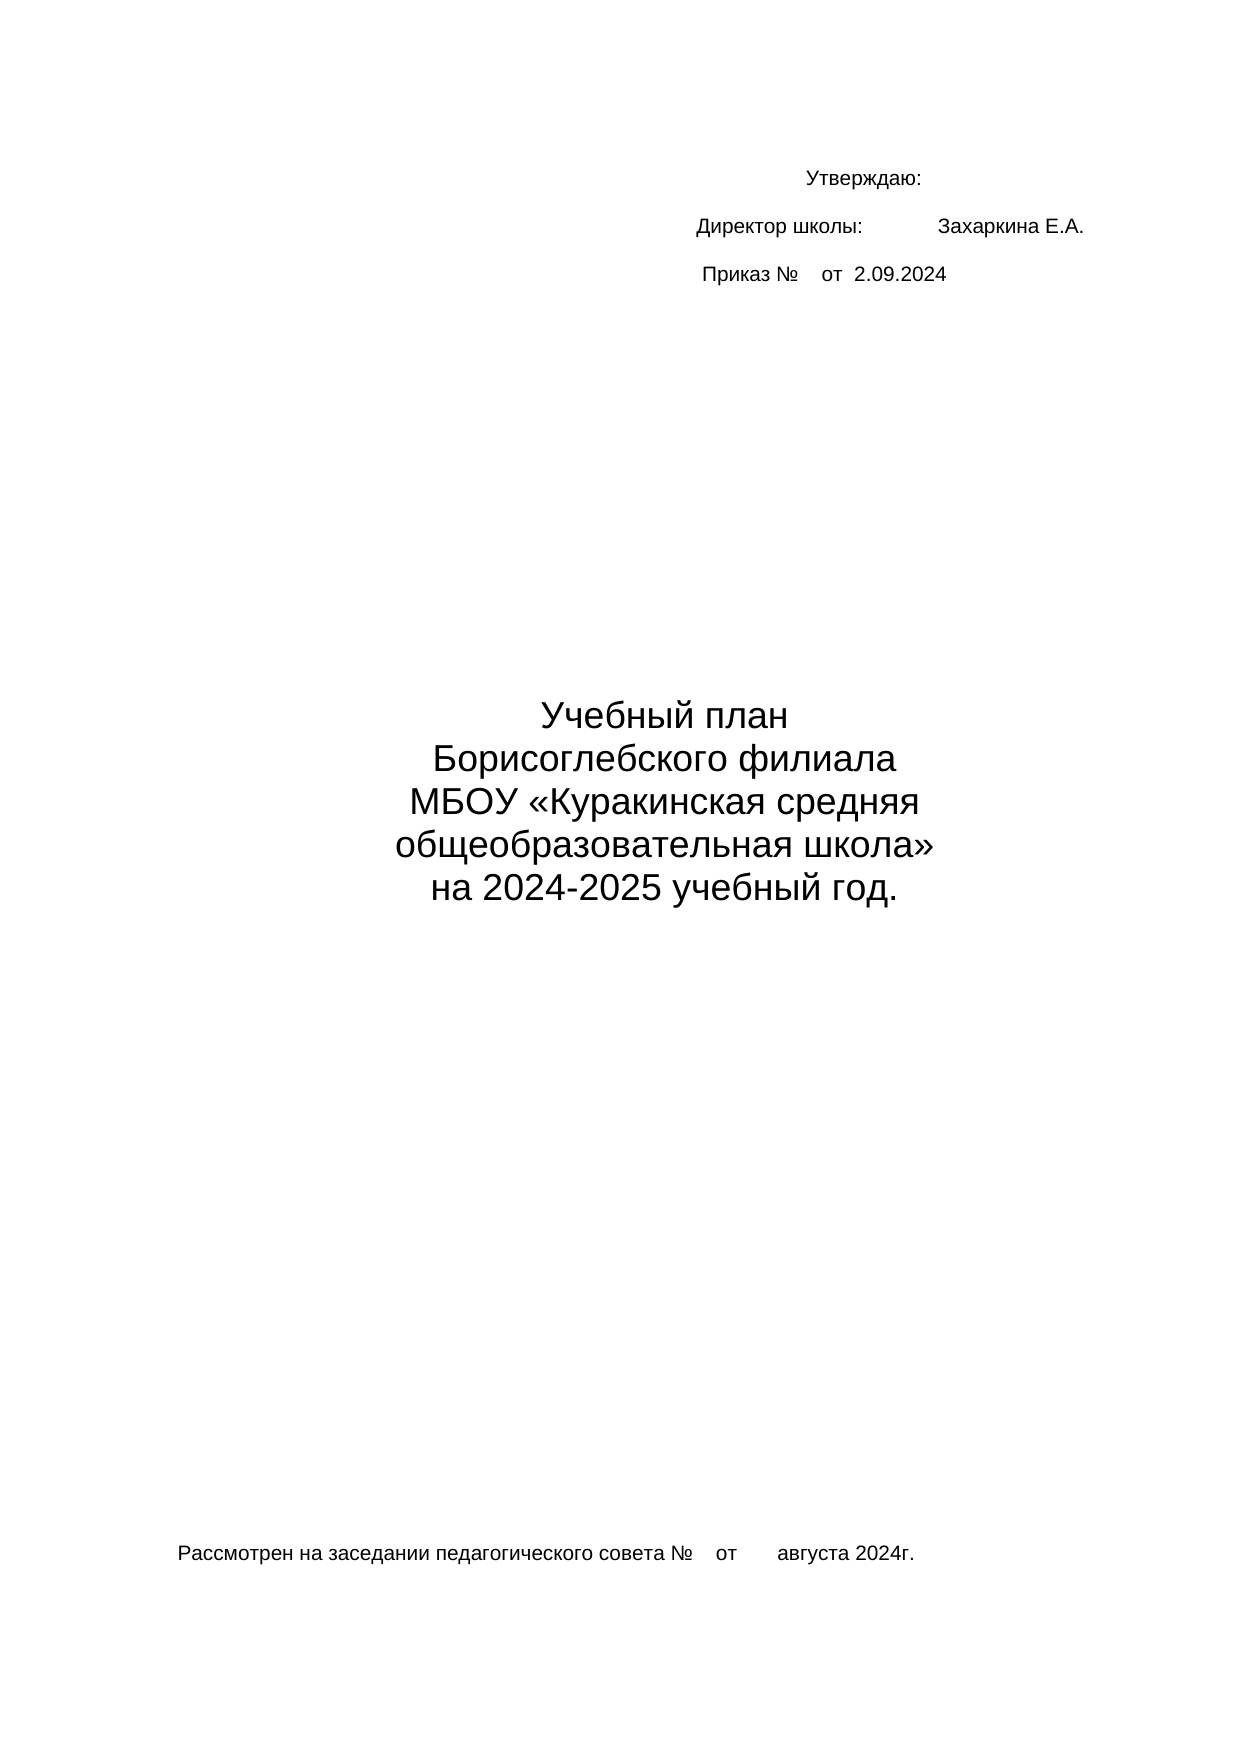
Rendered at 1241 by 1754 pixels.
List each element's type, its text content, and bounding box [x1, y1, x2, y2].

text МБОУ «Куракинская средняя [177, 779, 1152, 822]
text Приказ № от 2.09.2024 [177, 262, 1152, 286]
text Учебный план [177, 693, 1152, 736]
text на 2024-2025 учебный год. [177, 866, 1152, 909]
text Борисоглебского филиала [177, 736, 1152, 779]
text Рассмотрен на заседании педагогического совета № от августа 2024г. [177, 1541, 1152, 1565]
text общеобразовательная школа» [177, 822, 1152, 866]
text Директор школы: Захаркина Е.А. [177, 214, 1152, 238]
text Утверждаю: [177, 166, 1152, 190]
